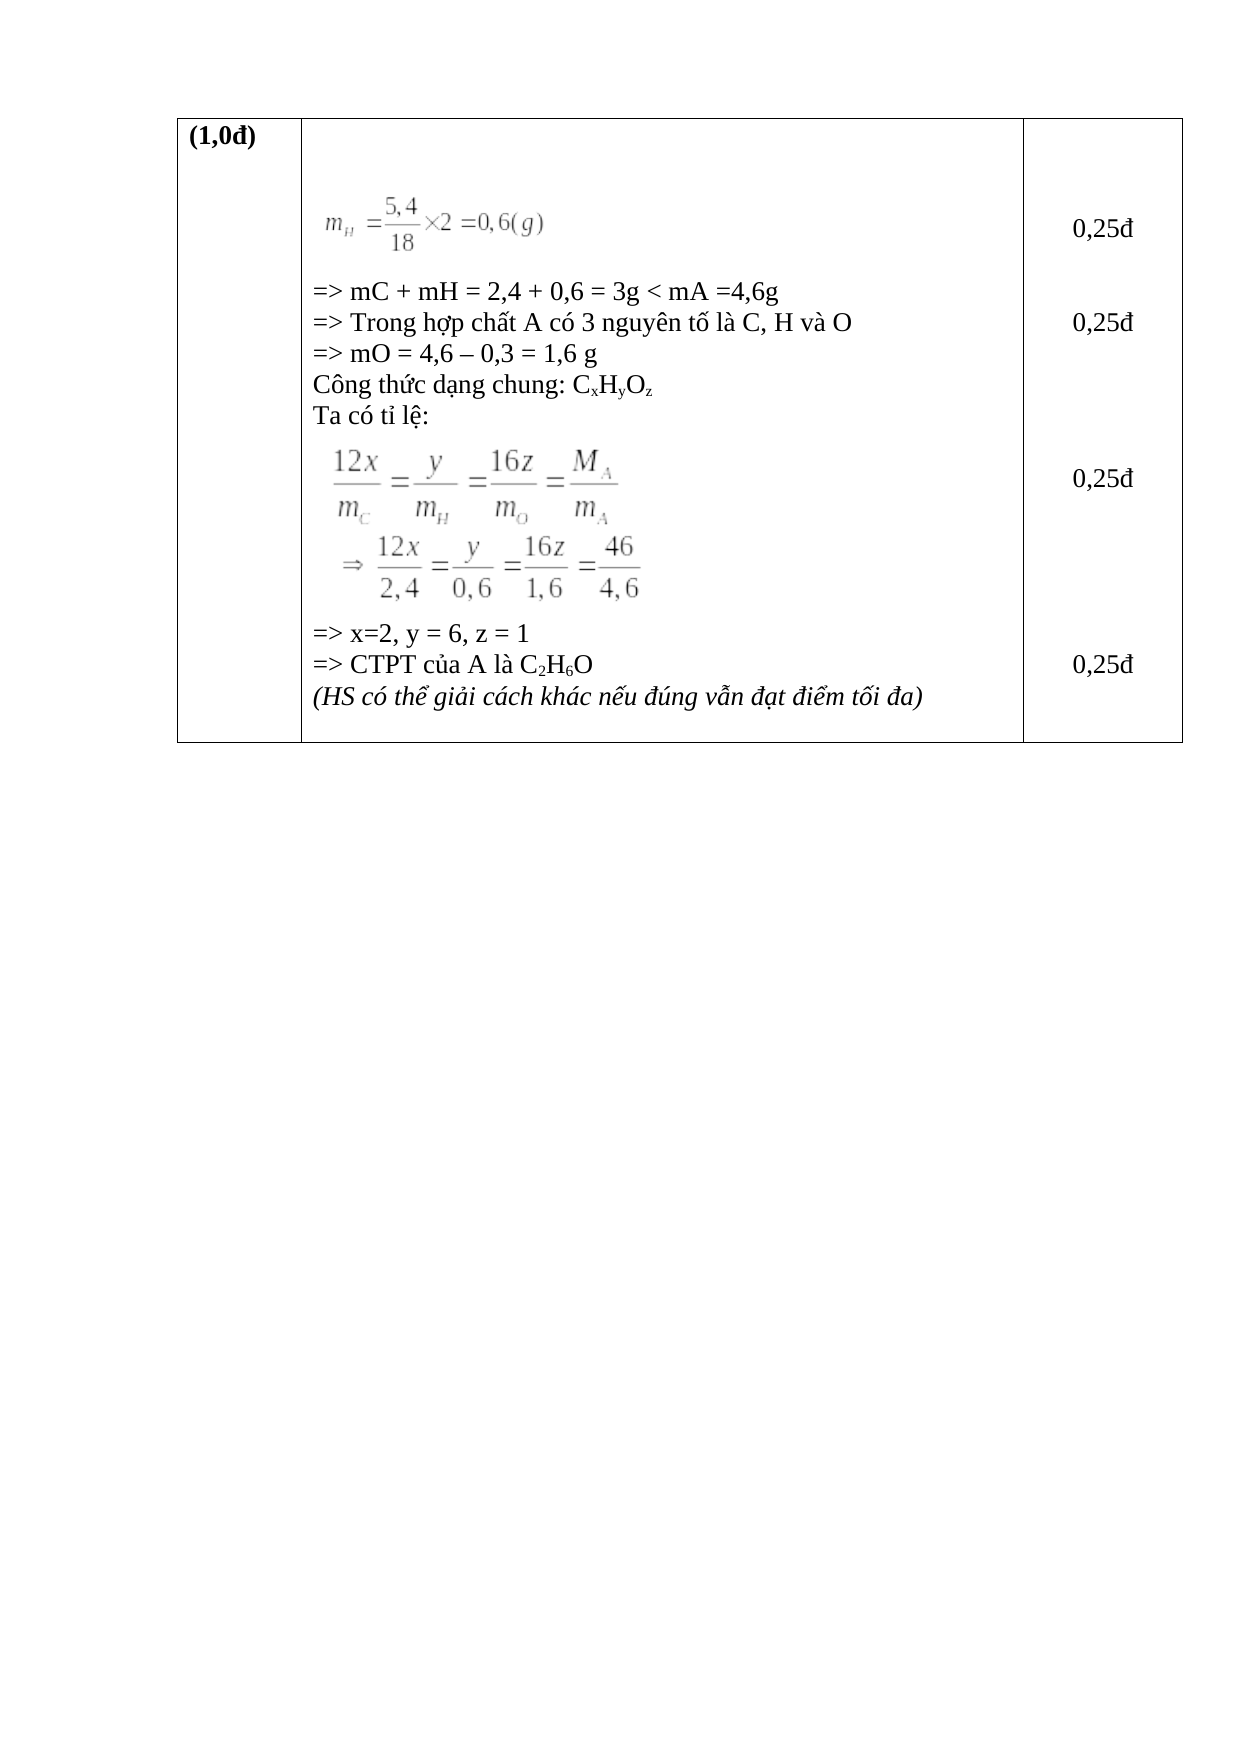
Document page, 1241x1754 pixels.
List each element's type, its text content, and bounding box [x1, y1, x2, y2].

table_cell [302, 119, 1023, 742]
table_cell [1024, 119, 1182, 742]
table_cell Câu 5 (1,0đ) [178, 119, 301, 742]
